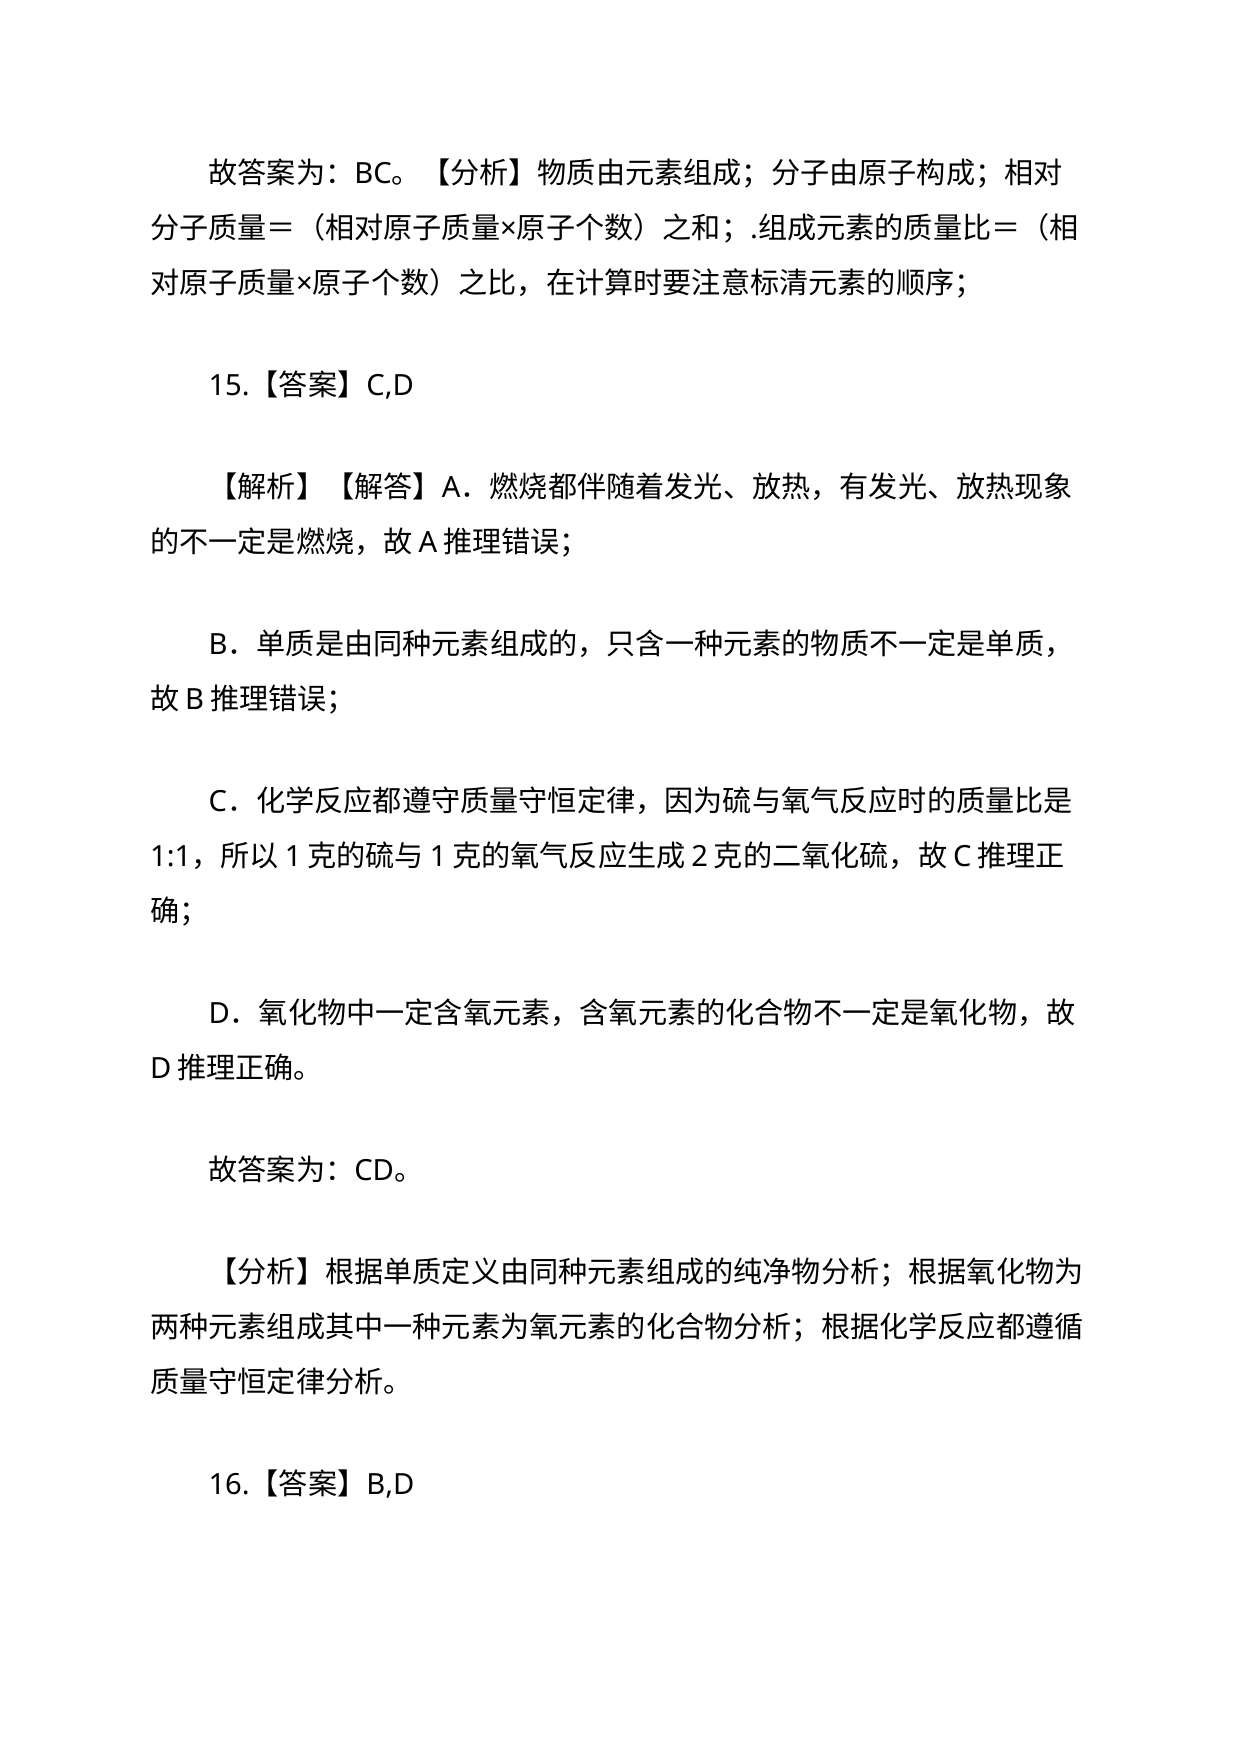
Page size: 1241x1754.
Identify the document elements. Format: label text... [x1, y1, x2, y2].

text 故答案为：CD。 [150, 1147, 1090, 1189]
text D．氧化物中一定含氧元素，含氧元素的化合物不一定是氧化物，故D推理正确。 [150, 990, 1090, 1087]
text 【分析】根据单质定义由同种元素组成的纯净物分析；根据氧化物为两种元素组成其中一种元素为氧元素的化合物分析；根据化学反应都遵循质量守恒定律分析。 [150, 1249, 1090, 1401]
text B．单质是由同种元素组成的，只含一种元素的物质不一定是单质，故B推理错误； [150, 621, 1090, 718]
text 15.【答案】C,D [150, 362, 1090, 404]
text 【解析】【解答】A．燃烧都伴随着发光、放热，有发光、放热现象的不一定是燃烧，故A推理错误； [150, 464, 1090, 561]
text 故答案为：BC。【分析】物质由元素组成；分子由原子构成；相对分子质量＝（相对原子质量×原子个数）之和；.组成元素的质量比＝（相对原子质量×原子个数）之比，在计算时要注意标清元素的顺序； [150, 150, 1090, 302]
text C．化学反应都遵守质量守恒定律，因为硫与氧气反应时的质量比是1:1，所以1克的硫与1克的氧气反应生成2克的二氧化硫，故C推理正确； [150, 778, 1090, 930]
text 16.【答案】B,D [150, 1460, 1090, 1503]
